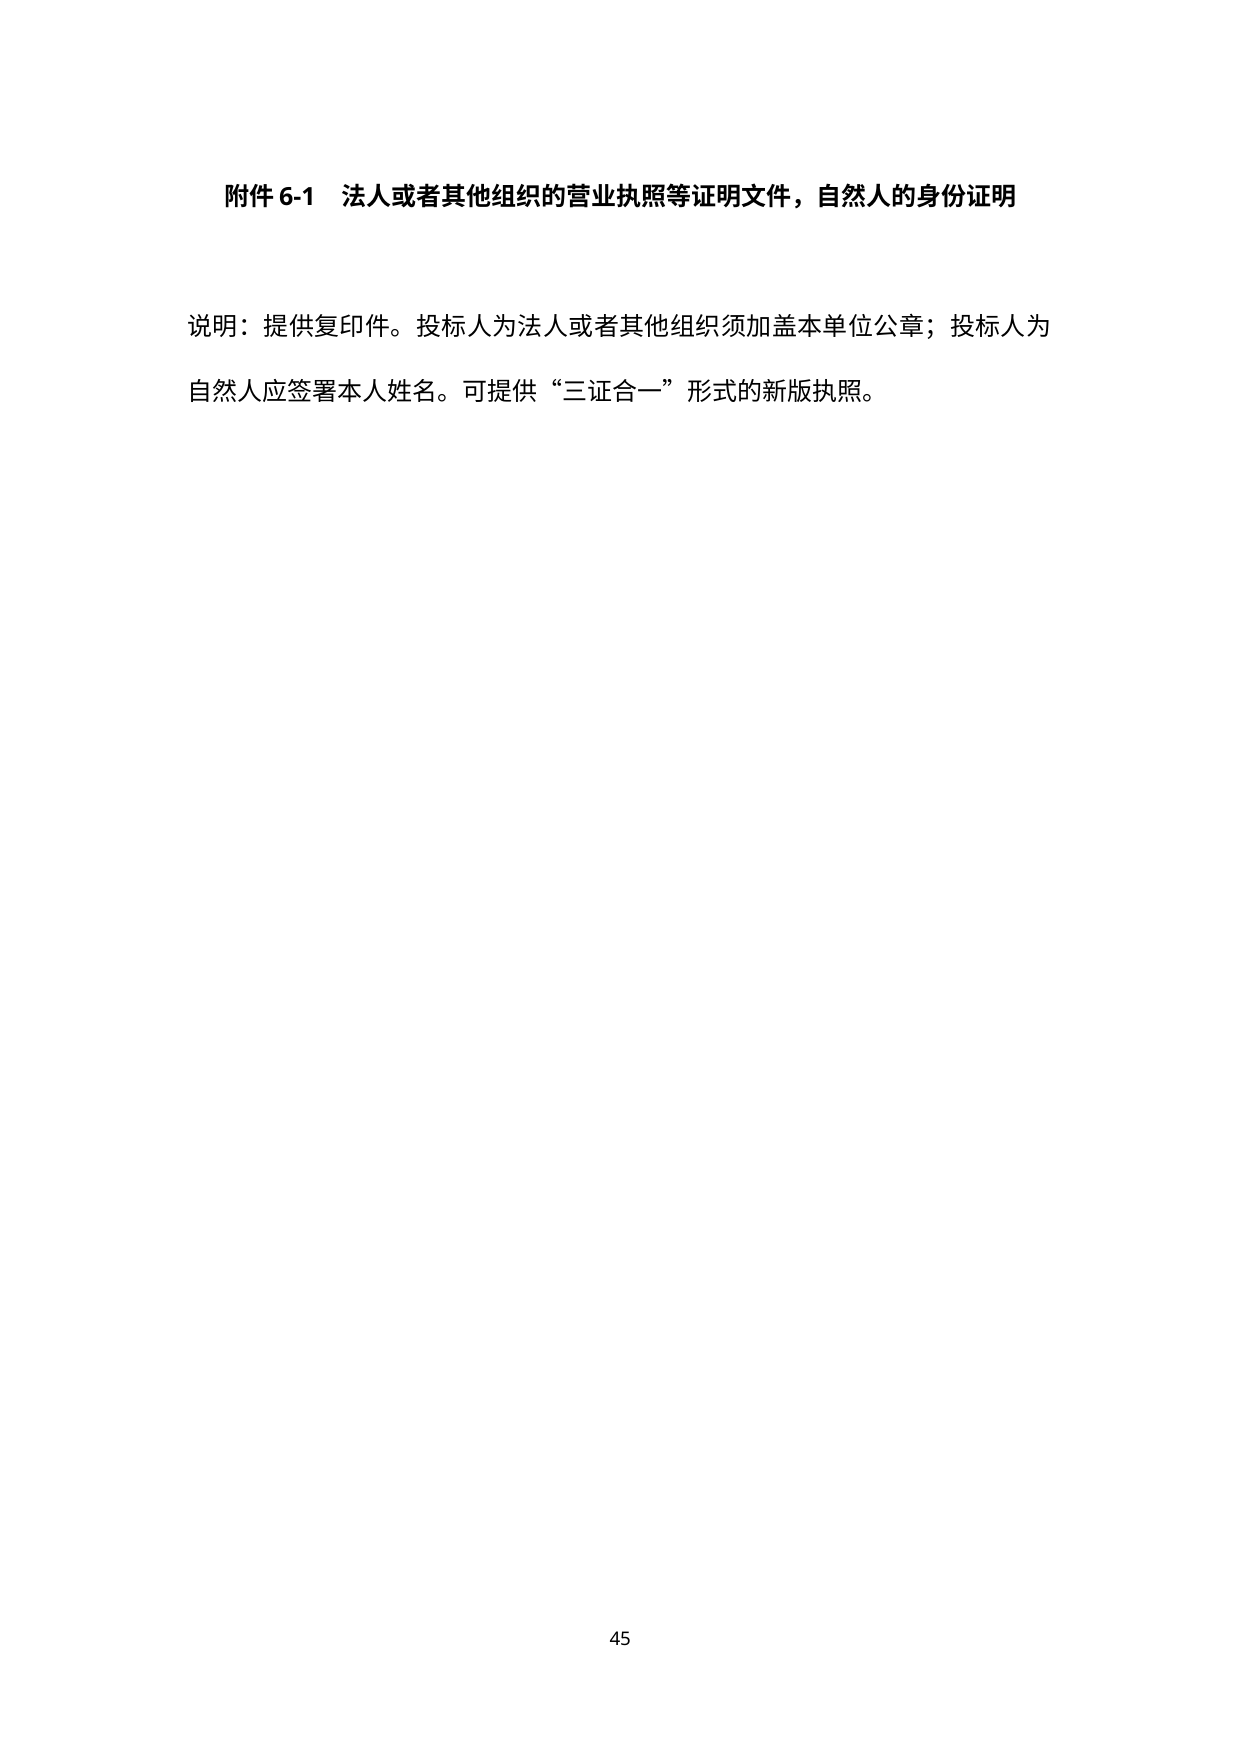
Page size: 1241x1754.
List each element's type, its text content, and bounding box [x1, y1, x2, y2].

text 附件6-1 法人或者其他组织的营业执照等证明文件，自然人的身份证明 [187, 162, 1053, 227]
text 说明：提供复印件。投标人为法人或者其他组织须加盖本单位公章；投标人为自然人应签署本人姓名。可提供“三证合一”形式的新版执照。 [187, 292, 1053, 422]
